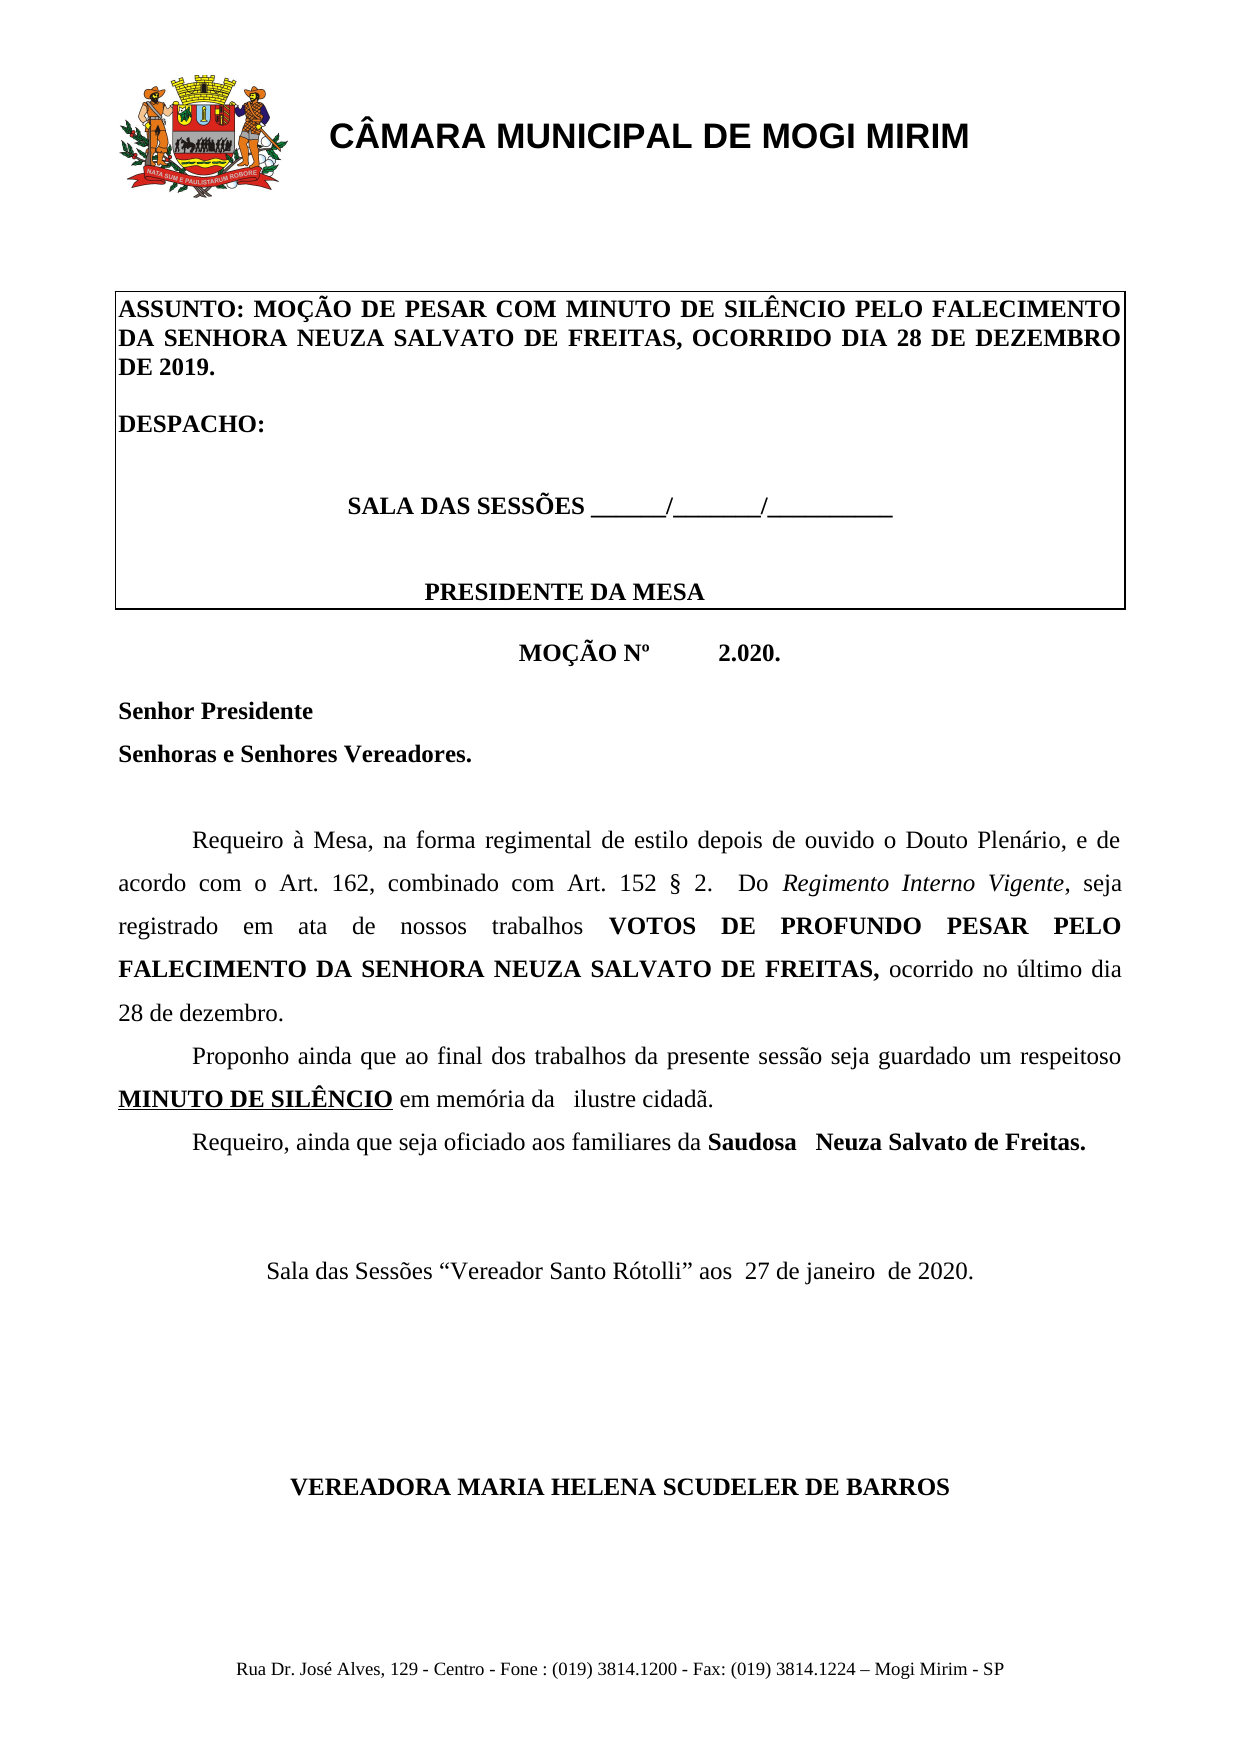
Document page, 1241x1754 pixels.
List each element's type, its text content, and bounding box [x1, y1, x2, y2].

text ASSUNTO: MOÇÃO DE PESAR COM MINUTO DE SILÊNCIO PELO FALECIMENTO DA SENHORA NEUZA SALVATO DE FREITAS, OCORRIDO DIA 28 DE DEZEMBRO DE 2019. [116, 292, 1124, 381]
text VEREADORA MARIA HELENA SCUDELER DE BARROS [118, 1472, 1122, 1501]
text MOÇÃO Nº 2.020. [118, 638, 1122, 667]
text Sala das Sessões “Vereador Santo Rótolli” aos 27 de janeiro de 2020. [118, 1256, 1122, 1285]
text Proponho ainda que ao final dos trabalhos da presente sessão seja guardado um respeitoso MINUTO DE SILÊNCIO em memória da ilustre cidadã. [118, 1041, 1122, 1113]
text Requeiro, ainda que seja oficiado aos familiares da Saudosa Neuza Salvato de Freitas. [118, 1127, 1122, 1156]
text Senhor Presidente [118, 696, 1122, 724]
text Requeiro à Mesa, na forma regimental de estilo depois de ouvido o Douto Plenário, e de acordo com o Art. 162, combinado com Art. 152 § 2. Do Regimento Interno Vigente, seja registrado em ata de nossos trabalhos VOTOS DE PROFUNDO PESAR PELO FALECIMENTO DA SENHORA NEUZA SALVATO DE FREITAS, ocorrido no último dia 28 de dezembro. [118, 825, 1122, 1026]
text Senhoras e Senhores Vereadores. [118, 739, 1122, 768]
text SALA DAS SESSÕES ______/_______/__________ [118, 491, 1122, 520]
picture [118, 75, 289, 198]
text PRESIDENTE DA MESA [116, 573, 1124, 608]
text DESPACHO: [118, 409, 1122, 438]
